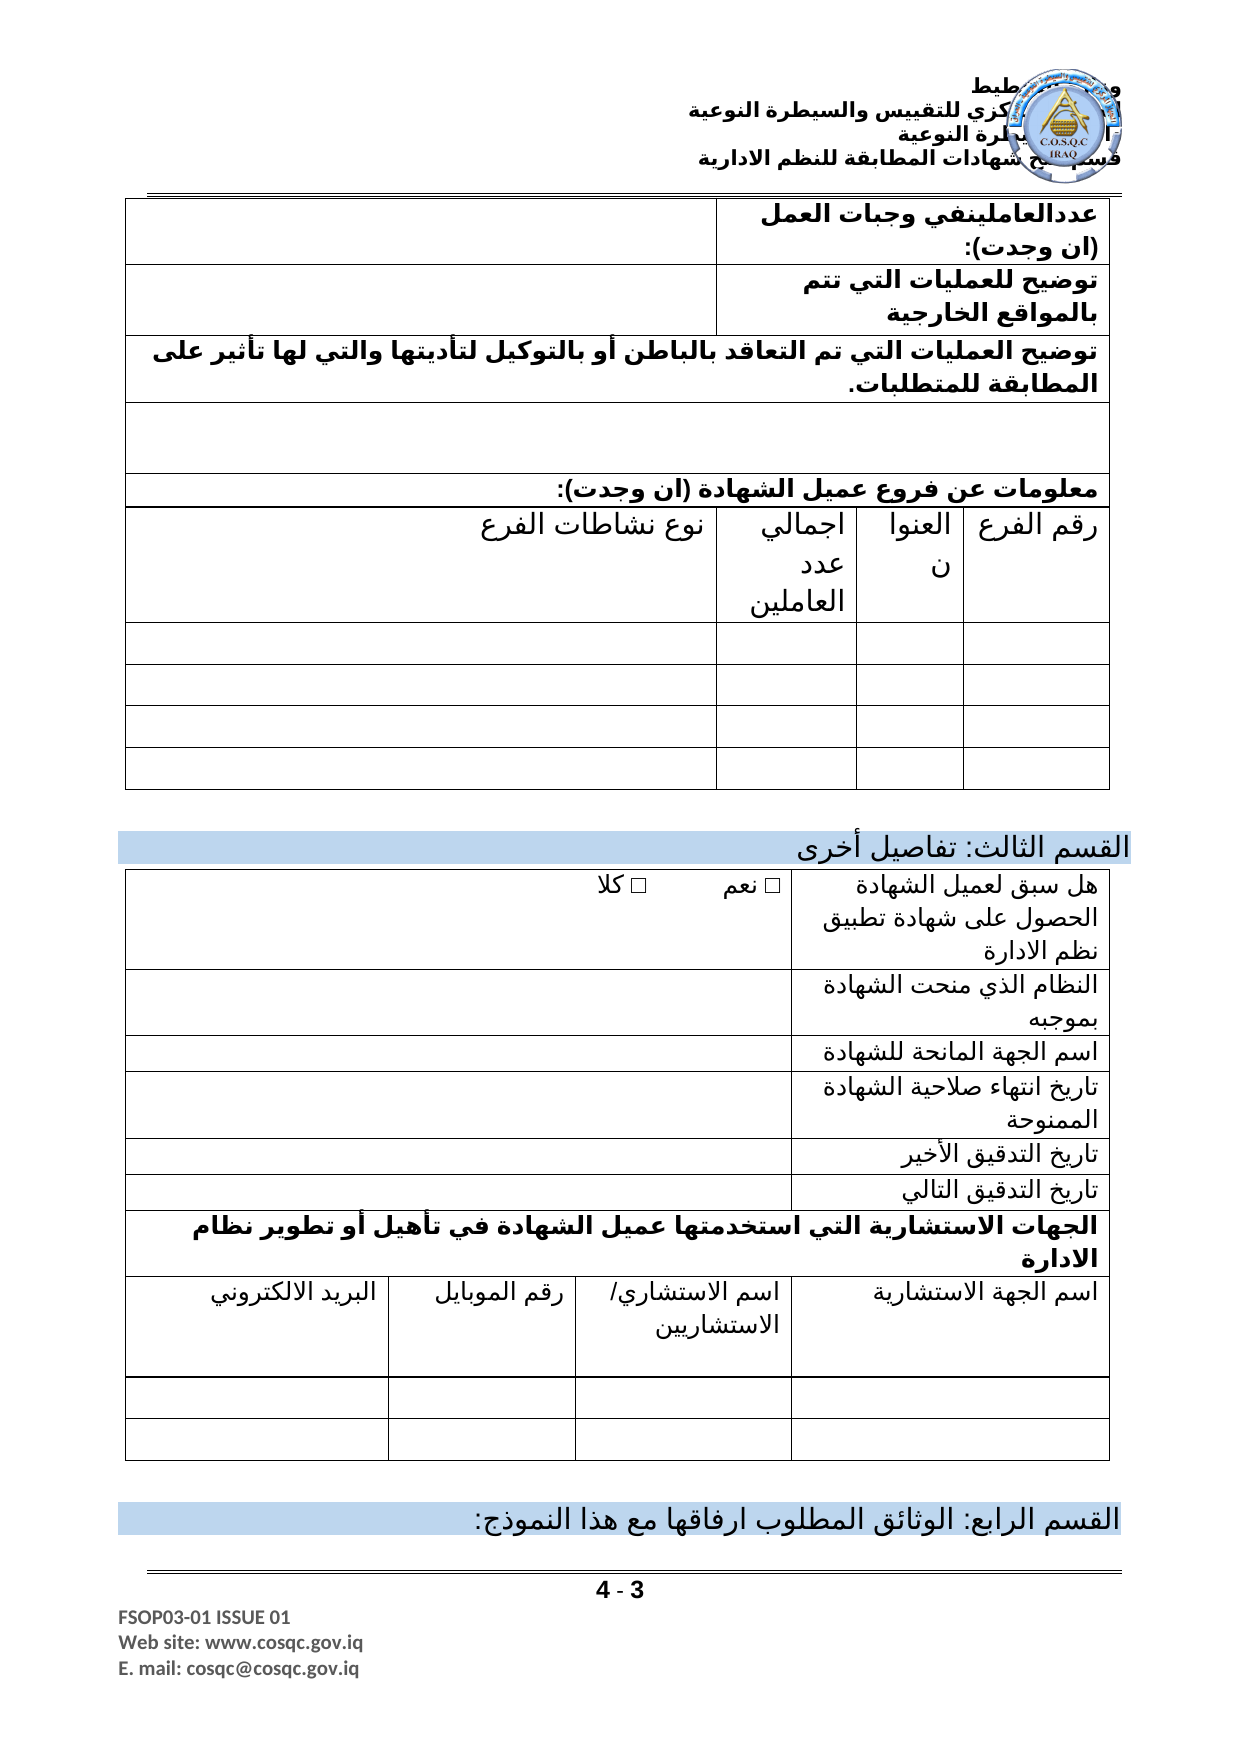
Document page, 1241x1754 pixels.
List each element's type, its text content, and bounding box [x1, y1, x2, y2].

table_header □ نعم □ كلا [126, 870, 791, 969]
table_cell [964, 748, 1109, 788]
table_cell اسم الجهة الاستشارية [792, 1277, 1109, 1376]
table_cell [576, 1378, 791, 1418]
list القسم الرابع: الوثائق المطلوب ارفاقها مع هذا النموذج: [118, 1502, 1121, 1535]
table_cell [126, 265, 716, 335]
table_cell اسم الجهة المانحة للشهادة [792, 1036, 1109, 1071]
table_cell تاريخ انتهاء صلاحية الشهادة الممنوحة [792, 1072, 1109, 1138]
table_cell [576, 1419, 791, 1460]
table_cell [126, 1378, 388, 1418]
table_cell توضيح للعمليات التي تتم بالمواقع الخارجية [717, 265, 1109, 335]
table_cell توضيح العمليات التي تم التعاقد بالباطن أو بالتوكيل لتأديتها والتي لها تأثير على المطابقة للمتطلبات. [126, 336, 1109, 402]
table_cell [126, 403, 1109, 473]
table_cell رقم الفرع [964, 508, 1109, 622]
table_cell [792, 1378, 1109, 1418]
table_cell [964, 665, 1109, 705]
table_cell [389, 1378, 575, 1418]
table_cell نوع نشاطات الفرع [126, 508, 716, 622]
table_cell [857, 748, 963, 788]
table_cell [717, 748, 856, 788]
table_cell [857, 706, 963, 747]
table_cell [126, 1072, 791, 1138]
table_cell تاريخ التدقيق التالي [792, 1175, 1109, 1209]
table_cell [792, 1419, 1109, 1460]
table_cell معلومات عن فروع عميل الشهادة (ان وجدت): [126, 474, 1109, 506]
table_cell [717, 665, 856, 705]
table_cell [126, 623, 716, 663]
table_cell رقم الموبايل [389, 1277, 575, 1376]
table_cell تاريخ التدقيق الأخير [792, 1139, 1109, 1174]
table_cell البريد الالكتروني [126, 1277, 388, 1376]
table_cell [126, 665, 716, 705]
table_cell [389, 1419, 575, 1460]
table_cell [857, 623, 963, 663]
table_cell [717, 706, 856, 747]
table_cell الجهات الاستشارية التي استخدمتها عميل الشهادة في تأهيل أو تطوير نظام الادارة [126, 1211, 1109, 1276]
table_cell [126, 1419, 388, 1460]
table_cell [126, 1139, 791, 1174]
table_cell اسم الاستشاري/ الاستشاريين [576, 1277, 791, 1376]
table_cell [964, 706, 1109, 747]
table_header هل سبق لعميل الشهادة الحصول على شهادة تطبيق نظم الادارة [792, 870, 1109, 969]
table_cell عددالعاملينفي وجبات العمل (ان وجدت): [717, 199, 1109, 264]
table_cell [126, 199, 716, 264]
list القسم الثالث: تفاصيل أخرى [118, 831, 1131, 864]
table_cell اجمالي عدد العاملين [717, 508, 856, 622]
picture [1006, 69, 1122, 184]
table_cell العنوان [857, 508, 963, 622]
table_cell [857, 665, 963, 705]
table_cell النظام الذي منحت الشهادة بموجبه [792, 970, 1109, 1035]
table_cell [964, 623, 1109, 663]
table_cell [126, 706, 716, 747]
table_cell [126, 1175, 791, 1209]
table_cell [717, 623, 856, 663]
table_cell [126, 748, 716, 788]
table_cell [126, 1036, 791, 1071]
table_cell [126, 970, 791, 1035]
